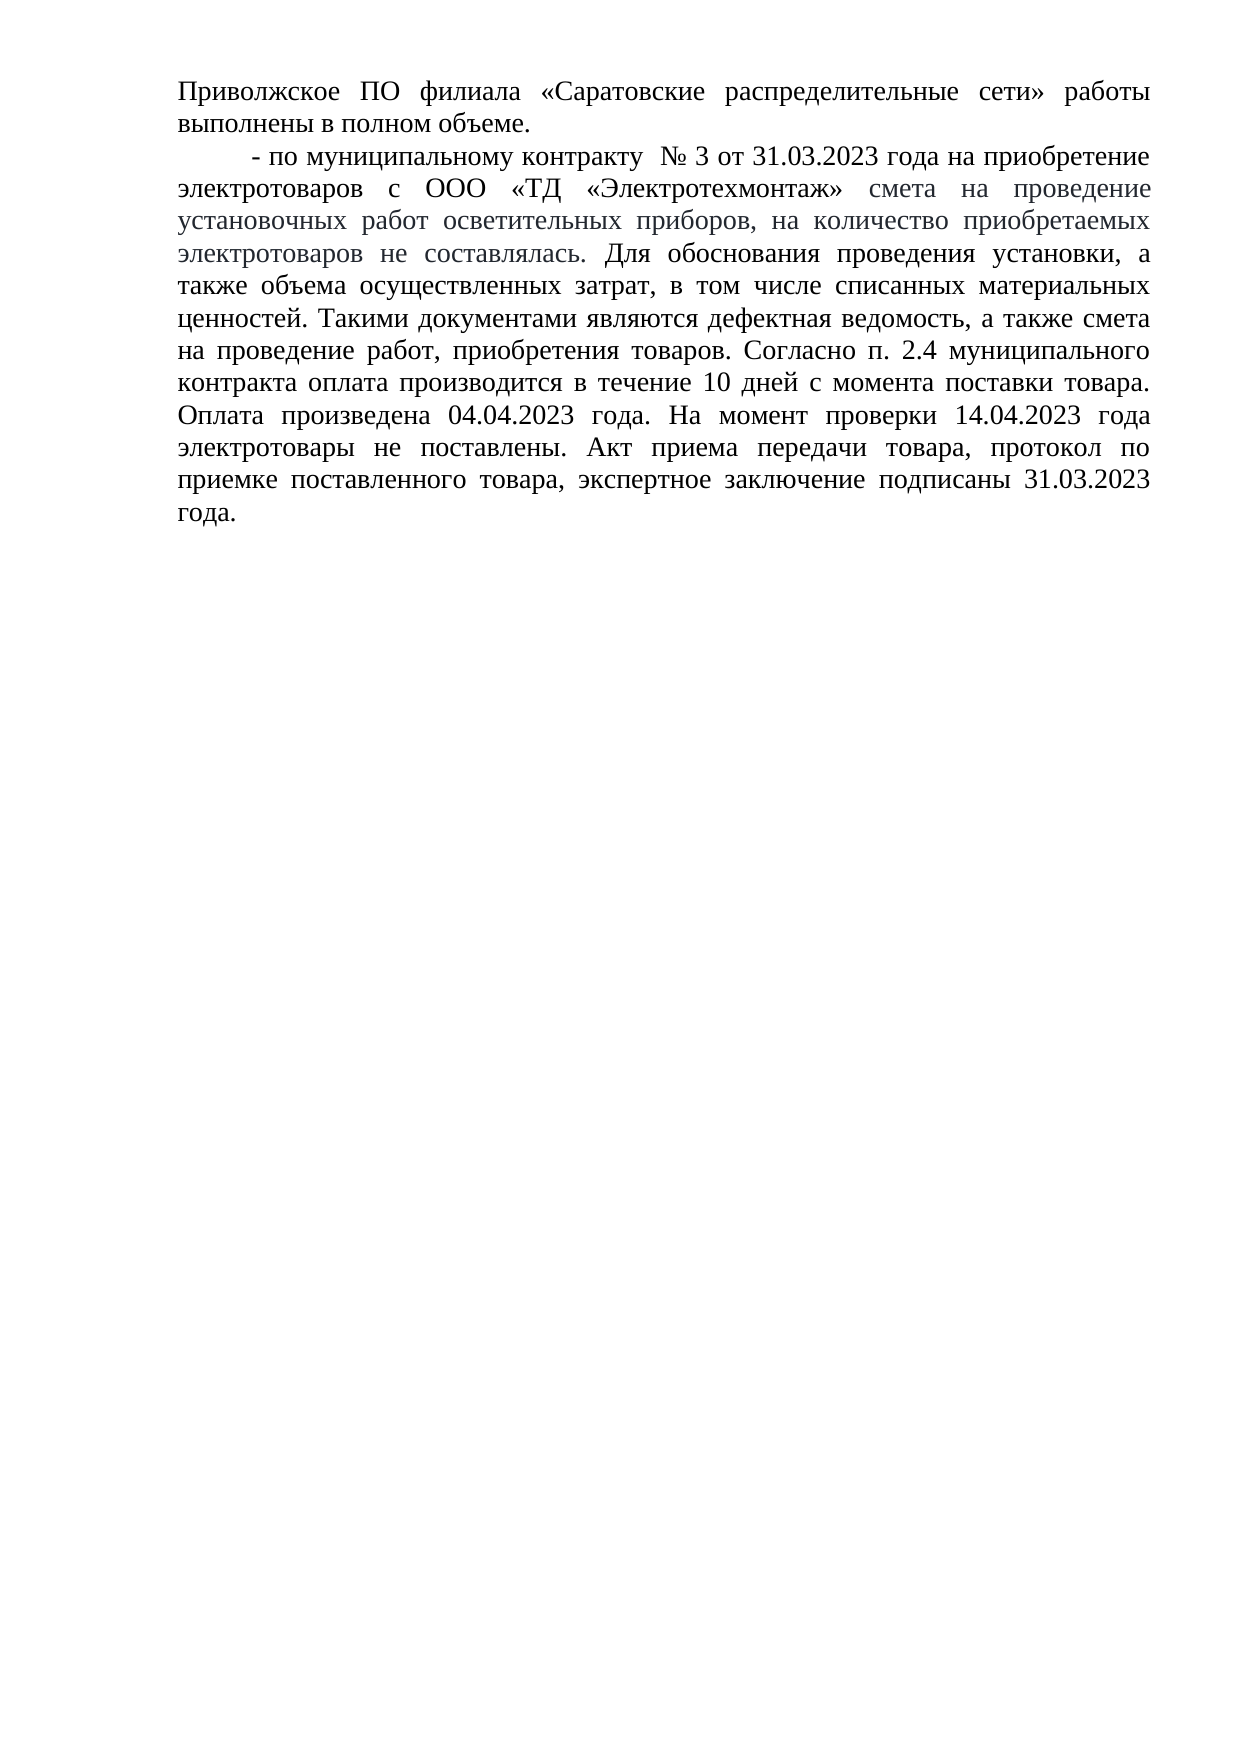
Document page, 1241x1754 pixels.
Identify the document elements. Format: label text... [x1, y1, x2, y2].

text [177, 74, 1152, 139]
text - по муниципальному контракту № 3 от 31.03.2023 года на приобретение электротоваров с ООО «ТД «Электротехмонтаж» смета на проведение установочных работ осветительных приборов, на количество приобретаемых электротоваров не составлялась. Для обоснования проведения установки, а также объема осуществленных затрат, в том числе списанных материальных ценностей. Такими документами являются дефектная ведомость, а также смета на проведение работ, приобретения товаров. Согласно п. 2.4 муниципального контракта оплата производится в течение 10 дней с момента поставки товара. Оплата произведена 04.04.2023 года. На момент проверки 14.04.2023 года электротовары не поставлены. Акт приема передачи товара, протокол по приемке поставленного товара, экспертное заключение подписаны 31.03.2023 года. [177, 236, 1152, 527]
text - по муниципальному контракту № 3 от 31.03.2023 года на приобретение электротоваров с ООО «ТД «Электротехмонтаж» смета на проведение установочных работ осветительных приборов, на количество приобретаемых электротоваров не составлялась. Для обоснования проведения установки, а также объема осуществленных затрат, в том числе списанных материальных ценностей. Такими документами являются дефектная ведомость, а также смета на проведение работ, приобретения товаров. Согласно п. 2.4 муниципального контракта оплата производится в течение 10 дней с момента поставки товара. Оплата произведена 04.04.2023 года. На момент проверки 14.04.2023 года электротовары не поставлены. Акт приема передачи товара, протокол по приемке поставленного товара, экспертное заключение подписаны 31.03.2023 года. [177, 139, 1152, 204]
